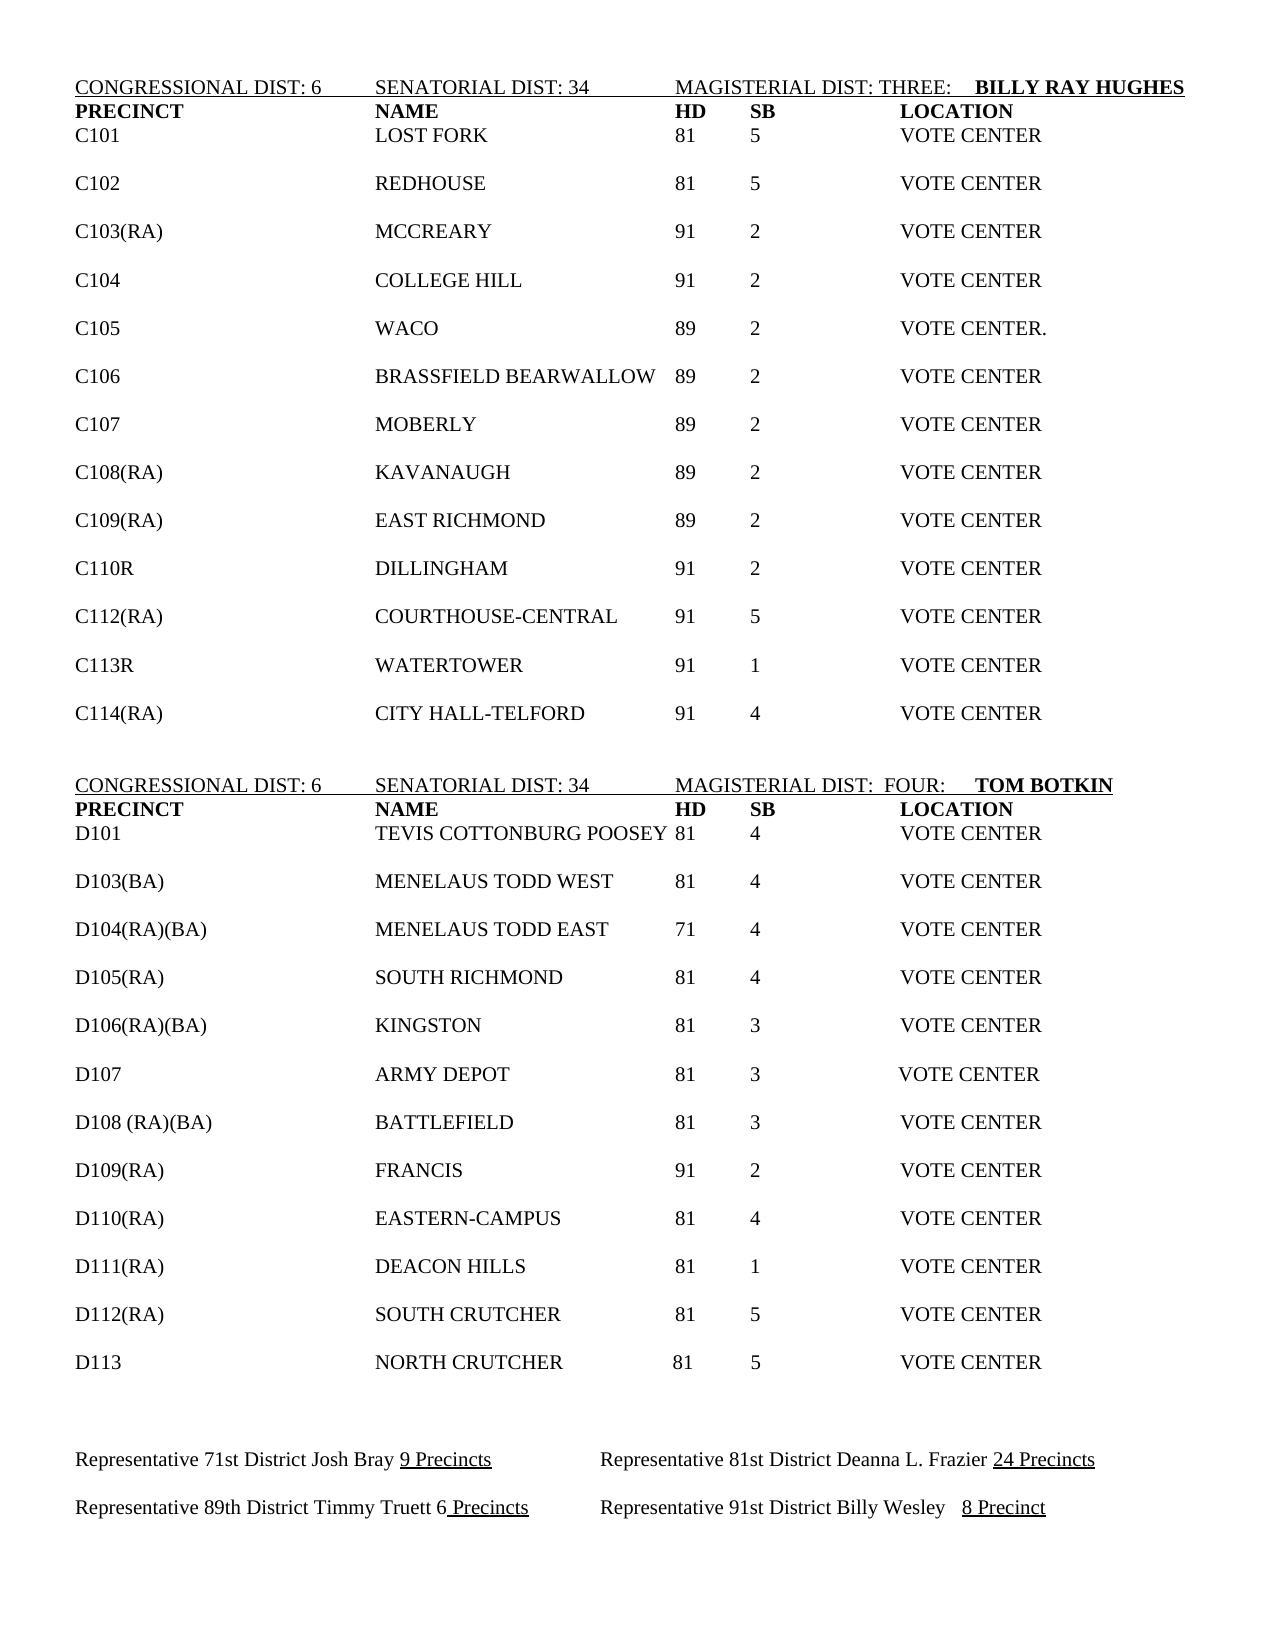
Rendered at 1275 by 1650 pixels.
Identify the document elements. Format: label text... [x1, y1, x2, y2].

text D109(RA) FRANCIS 91 2 VOTE CENTER [75, 1158, 1200, 1182]
text D104(RA)(BA) MENELAUS TODD EAST 71 4 VOTE CENTER [75, 917, 1200, 941]
text C108(RA) KAVANAUGH 89 2 VOTE CENTER [75, 460, 1200, 484]
text C113R WATERTOWER 91 1 VOTE CENTER [75, 652, 1200, 677]
text D103(BA) MENELAUS TODD WEST 81 4 VOTE CENTER [75, 869, 1200, 893]
text C114(RA) CITY HALL-TELFORD 91 4 VOTE CENTER [75, 701, 1200, 725]
text D111(RA) DEACON HILLS 81 1 VOTE CENTER [75, 1254, 1200, 1278]
text C102 REDHOUSE 81 5 VOTE CENTER [75, 171, 1200, 195]
text D107 ARMY DEPOT 81 3 VOTE CENTER [75, 1062, 1200, 1086]
text C103(RA) MCCREARY 91 2 VOTE CENTER [75, 219, 1200, 243]
text C109(RA) EAST RICHMOND 89 2 VOTE CENTER [75, 508, 1200, 532]
text CONGRESSIONAL DIST: 6 SENATORIAL DIST: 34 MAGISTERIAL DIST: THREE: BILLY RAY HUGHES [75, 75, 1200, 99]
text CONGRESSIONAL DIST: 6 SENATORIAL DIST: 34 MAGISTERIAL DIST: FOUR: TOM BOTKIN [75, 773, 1200, 797]
text Representative 89th District Timmy Truett 6 Precincts Representative 91st District Billy Wesley 8 Precinct [75, 1495, 1200, 1519]
text D101 TEVIS COTTONBURG POOSEY 81 4 VOTE CENTER [75, 821, 1200, 845]
text D108 (RA)(BA) BATTLEFIELD 81 3 VOTE CENTER [75, 1110, 1200, 1134]
text PRECINCT NAME HD SB LOCATION [75, 797, 1200, 821]
text C110R DILLINGHAM 91 2 VOTE CENTER [75, 556, 1200, 580]
text C106 BRASSFIELD BEARWALLOW 89 2 VOTE CENTER [75, 364, 1200, 388]
text D106(RA)(BA) KINGSTON 81 3 VOTE CENTER [75, 1013, 1200, 1037]
text PRECINCT NAME HD SB LOCATION [75, 99, 1200, 123]
text Representative 71st District Josh Bray 9 Precincts Representative 81st District Deanna L. Frazier 24 Precincts [75, 1447, 1200, 1471]
text C101 LOST FORK 81 5 VOTE CENTER [75, 123, 1200, 147]
text C104 COLLEGE HILL 91 2 VOTE CENTER [75, 267, 1200, 292]
text D112(RA) SOUTH CRUTCHER 81 5 VOTE CENTER [75, 1302, 1200, 1326]
text D110(RA) EASTERN-CAMPUS 81 4 VOTE CENTER [75, 1206, 1200, 1230]
text D105(RA) SOUTH RICHMOND 81 4 VOTE CENTER [75, 965, 1200, 989]
text C107 MOBERLY 89 2 VOTE CENTER [75, 412, 1200, 436]
text D113 NORTH CRUTCHER 81 5 VOTE CENTER [75, 1350, 1200, 1374]
text C105 WACO 89 2 VOTE CENTER. [75, 316, 1200, 340]
text C112(RA) COURTHOUSE-CENTRAL 91 5 VOTE CENTER [75, 604, 1200, 628]
